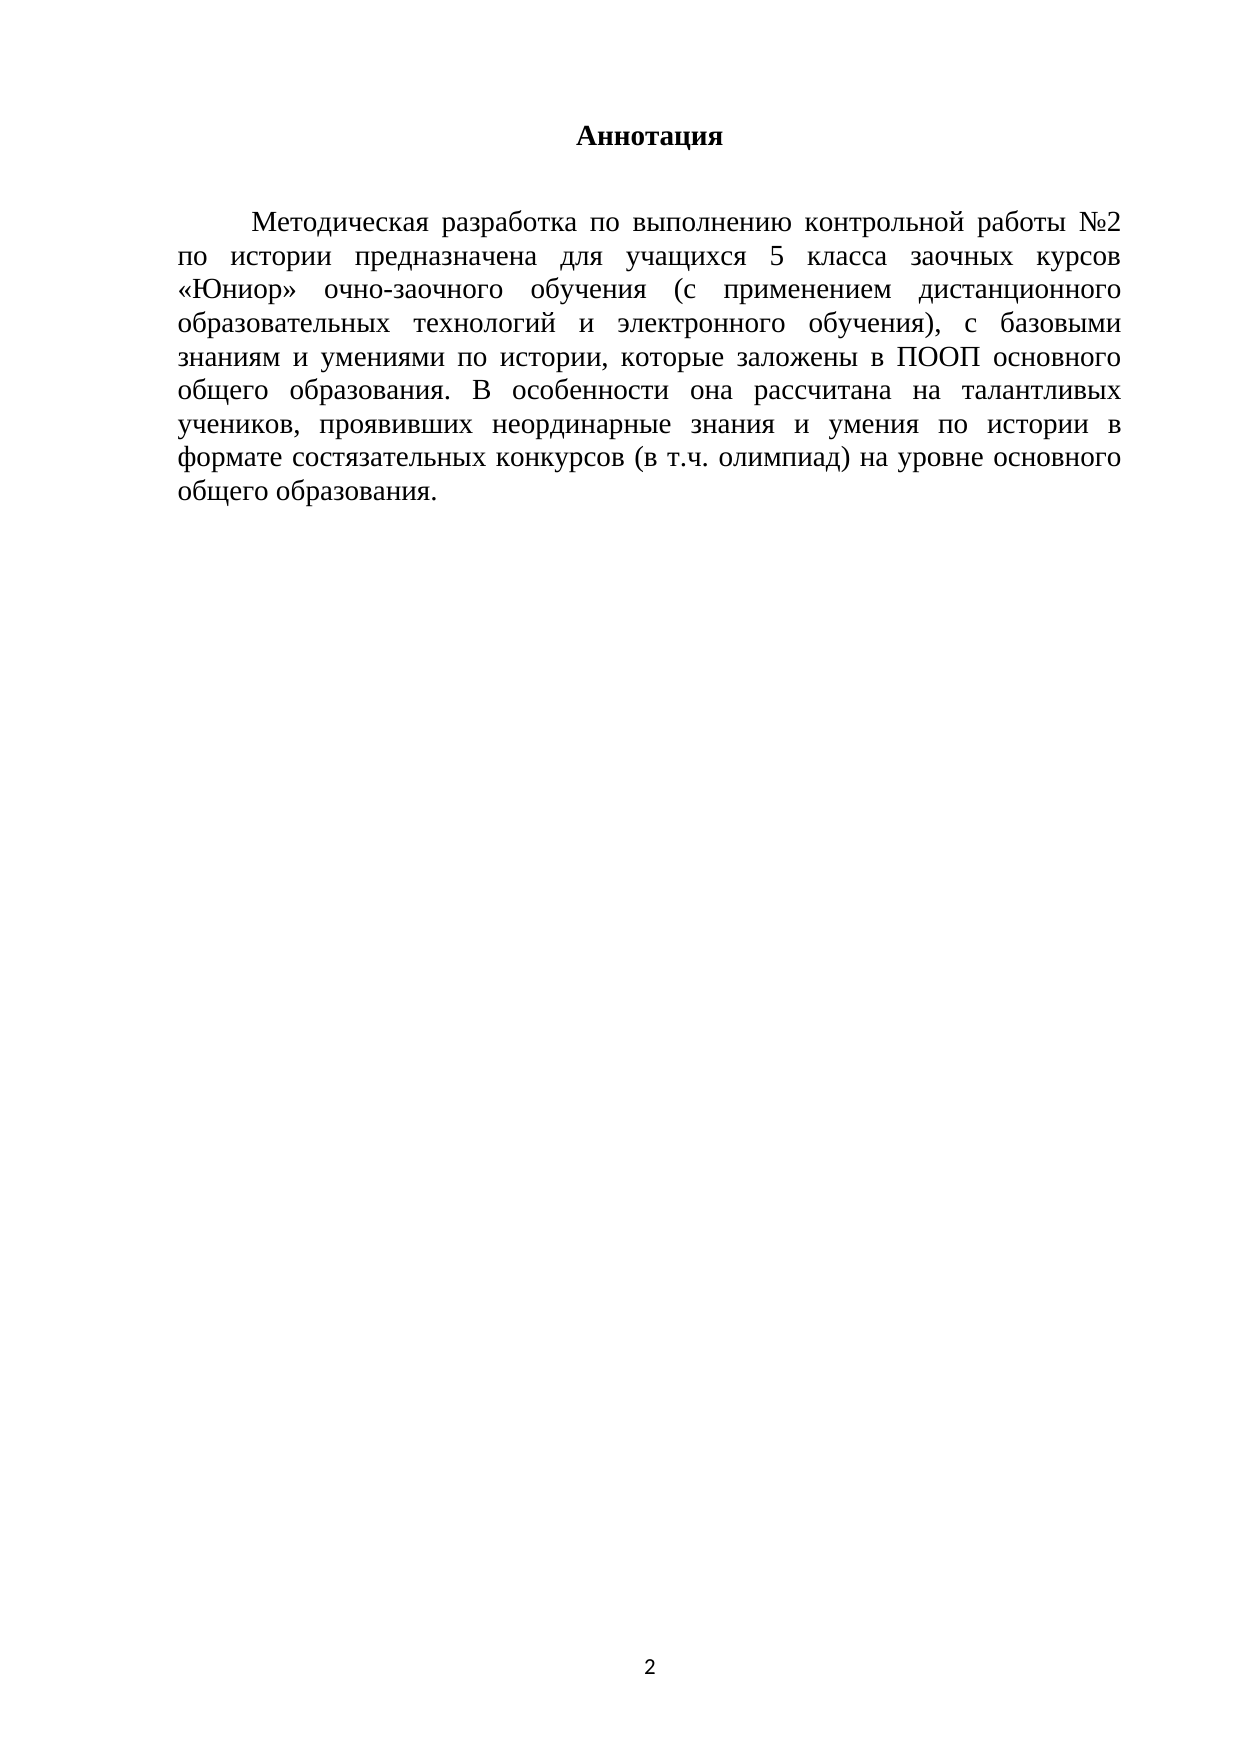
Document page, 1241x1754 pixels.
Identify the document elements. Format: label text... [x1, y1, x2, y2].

text Методическая разработка по выполнению контрольной работы №2 по истории предназначена для учащихся 5 класса заочных курсов «Юниор» очно-заочного обучения (с применением дистанционного образовательных технологий и электронного обучения), с базовыми знаниям и умениями по истории, которые заложены в ПООП основного общего образования. В особенности она рассчитана на талантливых учеников, проявивших неординарные знания и умения по истории в формате состязательных конкурсов (в т.ч. олимпиад) на уровне основного общего образования. [177, 204, 1122, 506]
text Аннотация [177, 118, 1122, 152]
